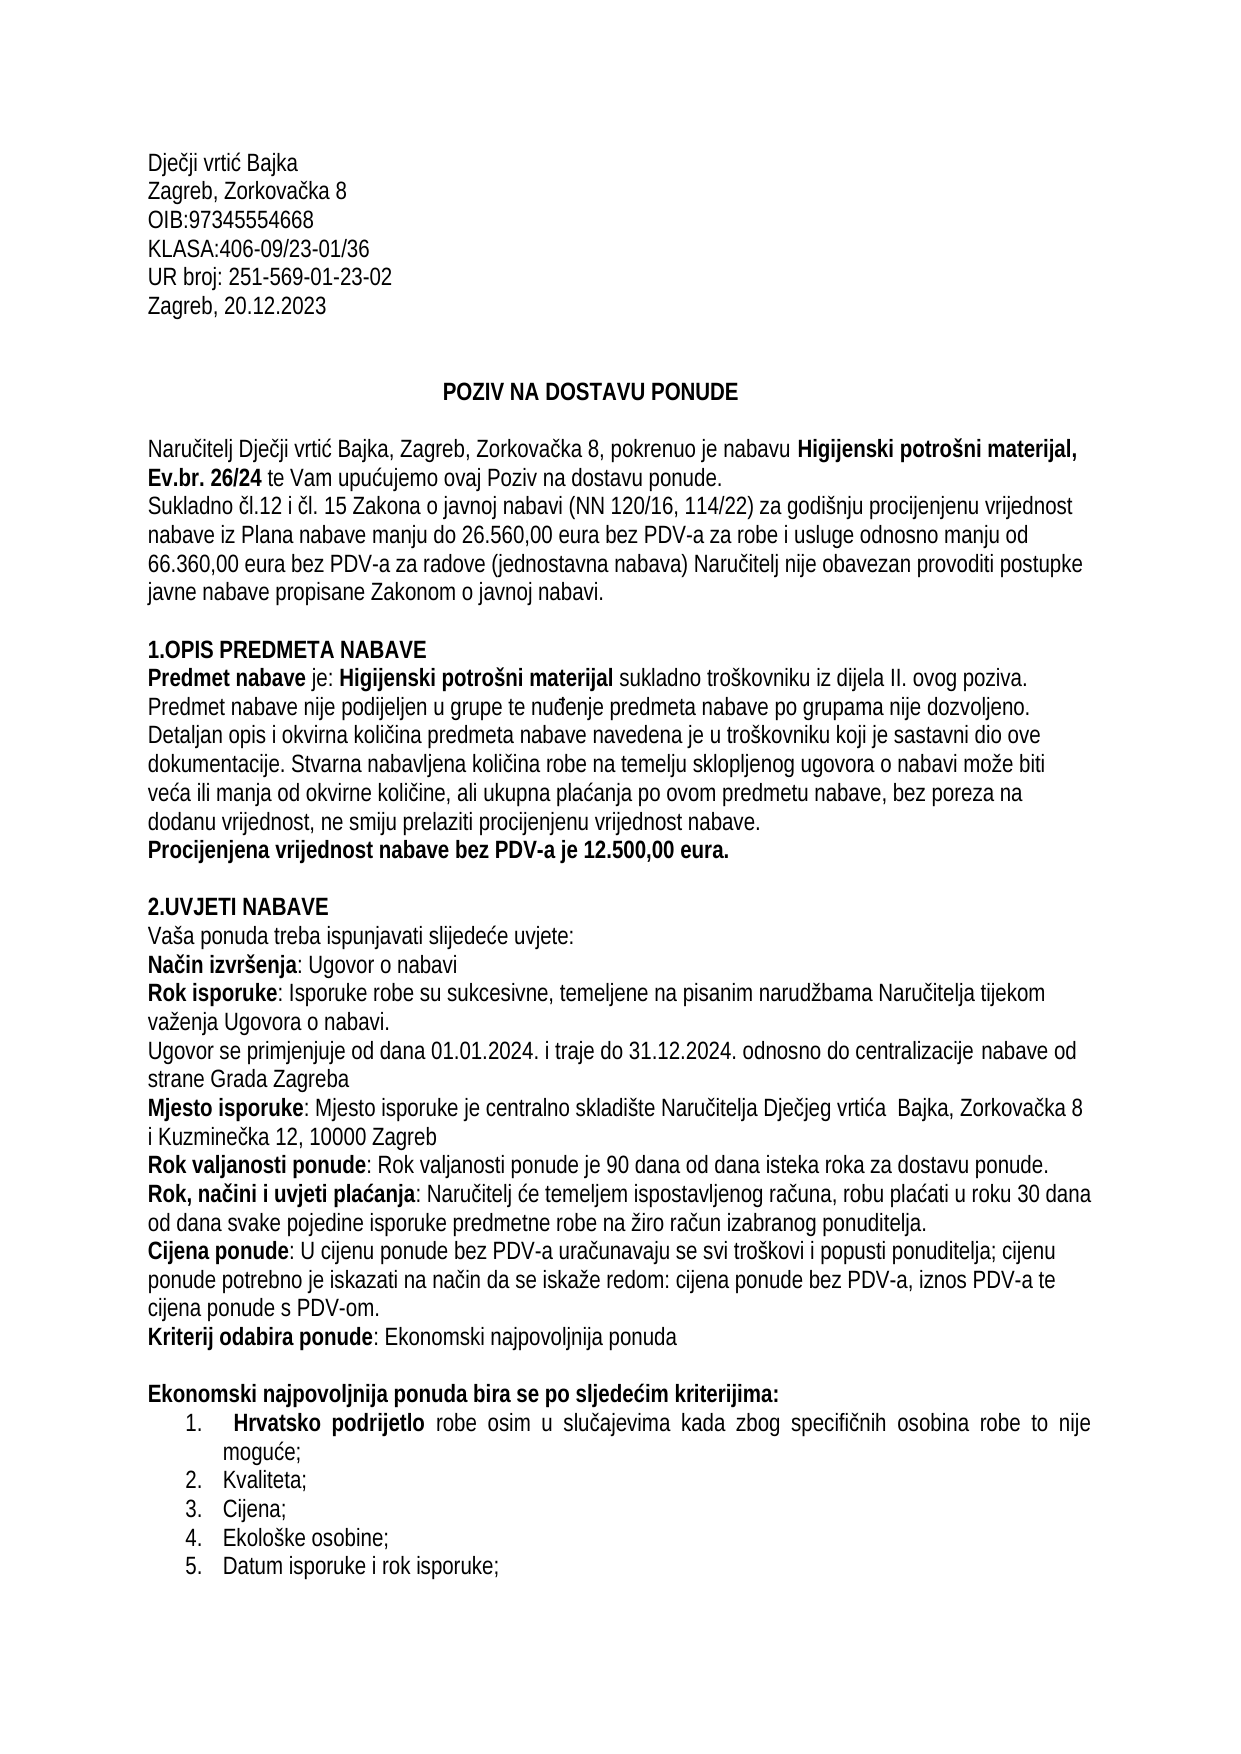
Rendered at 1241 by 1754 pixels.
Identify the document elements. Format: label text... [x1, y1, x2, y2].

text Cijena ponude: U cijenu ponude bez PDV-a uračunavaju se svi troškovi i popusti ponuditelja; cijenu ponude potrebno je iskazati na način da se iskaže redom: cijena ponude bez PDV-a, iznos PDV-a te cijena ponude s PDV-om. [148, 1236, 1093, 1322]
text 2.UVJETI NABAVE [148, 892, 1093, 921]
text Zagreb, 20.12.2023 [148, 291, 1093, 319]
subtitle Rok isporuke: Isporuke robe su sukcesivne, temeljene na pisanim narudžbama Naručitelja tijekom [148, 978, 1093, 1007]
text Sukladno čl.12 i čl. 15 Zakona o javnoj nabavi (NN 120/16, 114/22) za godišnju procijenjenu vrijednost nabave iz Plana nabave manju do 26.560,00 eura bez PDV-a za robe i usluge odnosno manju od 66.360,00 eura bez PDV-a za radove (jednostavna nabava) Naručitelj nije obavezan provoditi postupke javne nabave propisane Zakonom o javnoj nabavi. [148, 491, 1093, 606]
text Rok valjanosti ponude: Rok valjanosti ponude je 90 dana od dana isteka roka za dostavu ponude. [148, 1150, 1093, 1179]
text UR broj: 251-569-01-23-02 [148, 262, 1093, 291]
text Predmet nabave je: Higijenski potrošni materijal sukladno troškovniku iz dijela II. ovog poziva. [148, 663, 1093, 692]
list Cijena; [185, 1494, 1093, 1523]
text Naručitelj Dječji vrtić Bajka, Zagreb, Zorkovačka 8, pokrenuo je nabavu Higijenski potrošni materijal, Ev.br. 26/24 te Vam upućujemo ovaj Poziv na dostavu ponude. [148, 434, 1093, 491]
text Dječji vrtić Bajka [148, 148, 1093, 176]
text KLASA:406-09/23-01/36 [148, 233, 1093, 262]
text Kriterij odabira ponude: Ekonomski najpovoljnija ponuda [148, 1322, 1093, 1351]
text Način izvršenja: Ugovor o nabavi [148, 950, 1093, 978]
text Vaša ponuda treba ispunjavati slijedeće uvjete: [148, 921, 1093, 950]
text POZIV NA DOSTAVU PONUDE [148, 377, 1093, 405]
text Predmet nabave nije podijeljen u grupe te nuđenje predmeta nabave po grupama nije dozvoljeno. [148, 692, 1093, 721]
subtitle strane Grada Zagreba [148, 1064, 1093, 1093]
subtitle Ugovor se primjenjuje od dana 01.01.2024. i traje do 31.12.2024. odnosno do centralizacije nabave od [148, 1036, 1093, 1064]
text OIB:97345554668 [148, 205, 1093, 233]
subtitle važenja Ugovora o nabavi. [148, 1007, 1093, 1036]
text 1.OPIS PREDMETA NABAVE [148, 634, 1093, 663]
text Procijenjena vrijednost nabave bez PDV-a je 12.500,00 eura. [148, 835, 1093, 864]
list Ekološke osobine; [185, 1523, 1093, 1551]
list Hrvatsko podrijetlo robe osim u slučajevima kada zbog specifičnih osobina robe to nije moguće; [185, 1408, 1093, 1465]
text Zagreb, Zorkovačka 8 [148, 176, 1093, 205]
text Mjesto isporuke: Mjesto isporuke je centralno skladište Naručitelja Dječjeg vrtića Bajka, Zorkovačka 8 i Kuzminečka 12, 10000 Zagreb [148, 1093, 1093, 1150]
text Ekonomski najpovoljnija ponuda bira se po sljedećim kriterijima: [148, 1379, 1093, 1408]
text Detaljan opis i okvirna količina predmeta nabave navedena je u troškovniku koji je sastavni dio ove dokumentacije. Stvarna nabavljena količina robe na temelju sklopljenog ugovora o nabavi može biti veća ili manja od okvirne količine, ali ukupna plaćanja po ovom predmetu nabave, bez poreza na dodanu vrijednost, ne smiju prelaziti procijenjenu vrijednost nabave. [148, 721, 1093, 835]
list Kvaliteta; [185, 1465, 1093, 1494]
list Datum isporuke i rok isporuke; [185, 1551, 1093, 1580]
text Rok, načini i uvjeti plaćanja: Naručitelj će temeljem ispostavljenog računa, robu plaćati u roku 30 dana od dana svake pojedine isporuke predmetne robe na žiro račun izabranog ponuditelja. [148, 1179, 1093, 1236]
